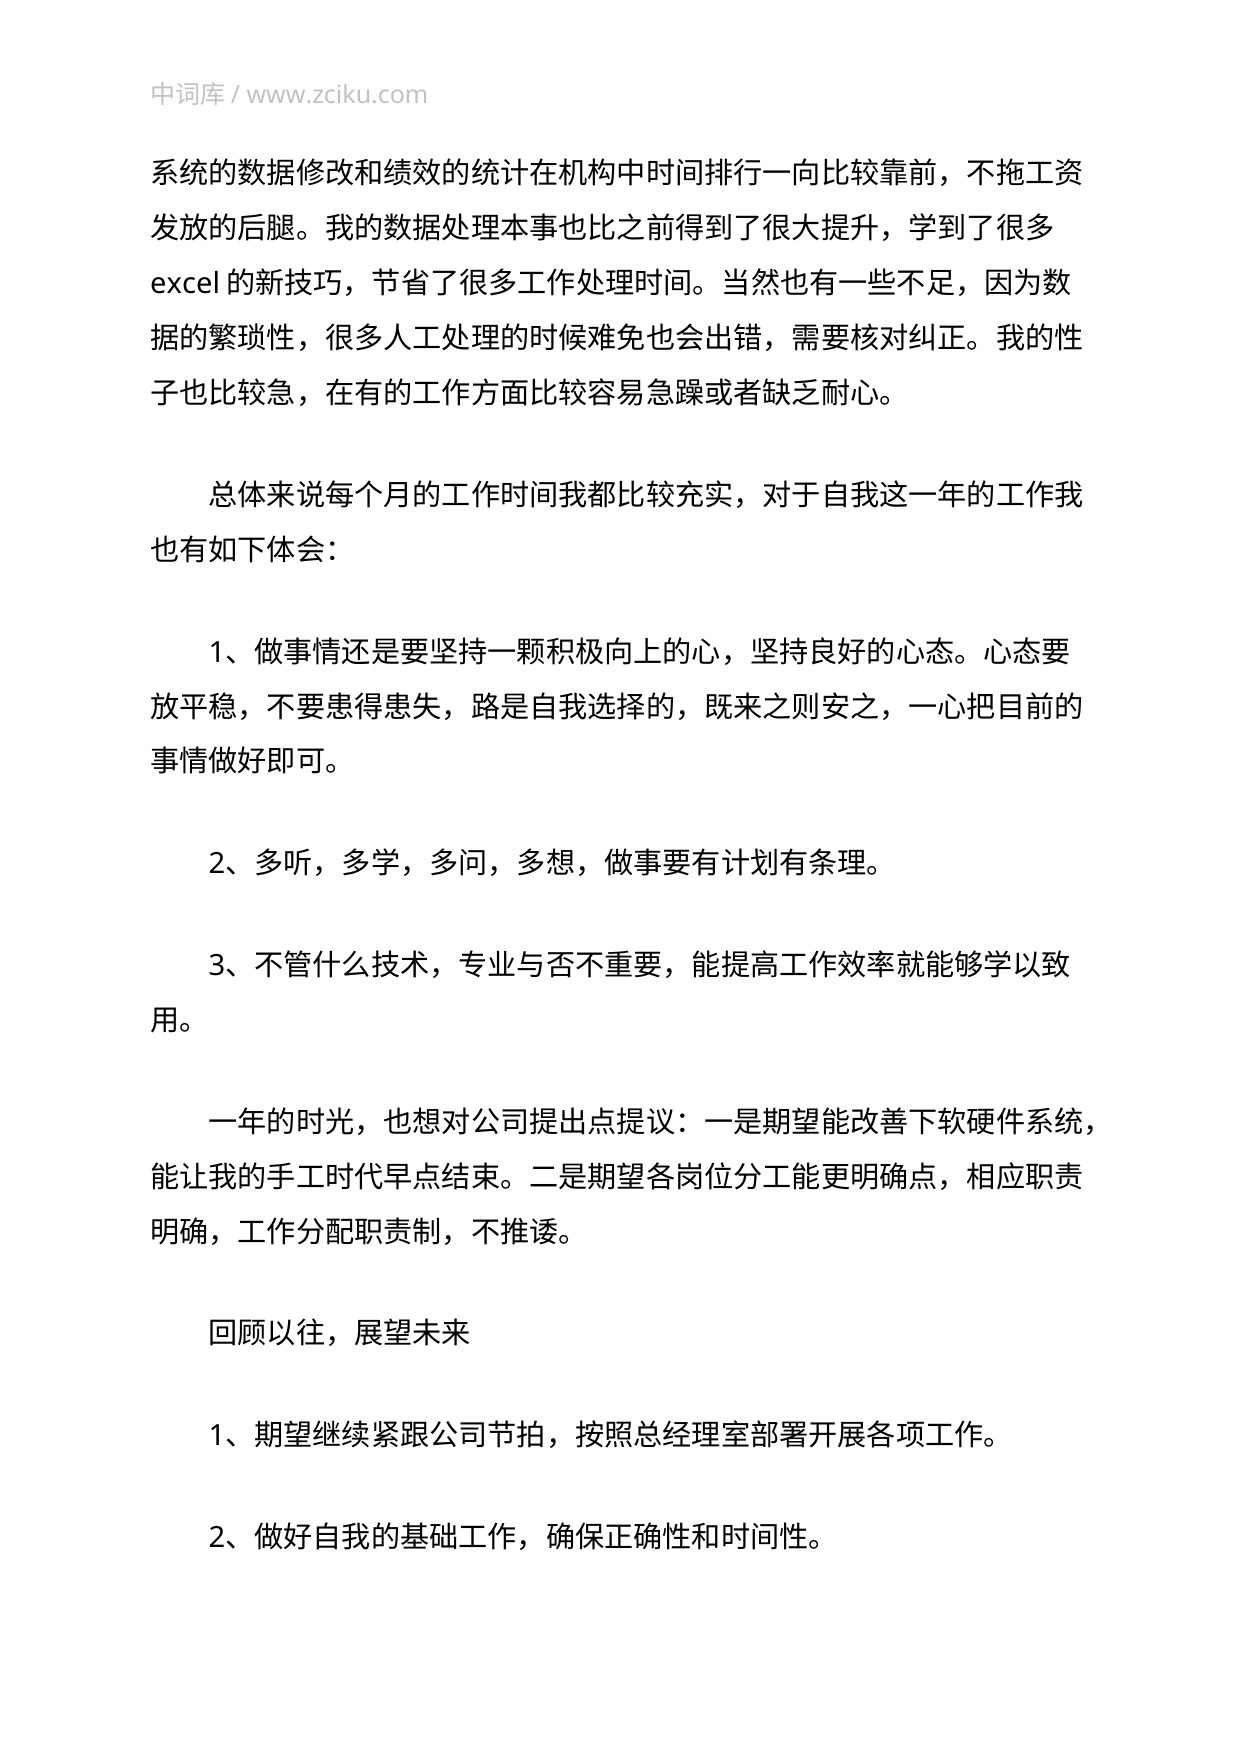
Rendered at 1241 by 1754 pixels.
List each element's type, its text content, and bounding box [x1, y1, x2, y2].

text 1、做事情还是要坚持一颗积极向上的心，坚持良好的心态。心态要放平稳，不要患得患失，路是自我选择的，既来之则安之，一心把目前的事情做好即可。 [150, 628, 1090, 780]
text 2、多听，多学，多问，多想，做事要有计划有条理。 [150, 840, 1090, 882]
text 3、不管什么技术，专业与否不重要，能提高工作效率就能够学以致用。 [150, 942, 1090, 1039]
text 总体来说每个月的工作时间我都比较充实，对于自我这一年的工作我也有如下体会： [150, 471, 1090, 569]
text 一年的时光，也想对公司提出点提议：一是期望能改善下软硬件系统，能让我的手工时代早点结束。二是期望各岗位分工能更明确点，相应职责明确，工作分配职责制，不推诿。 [150, 1098, 1090, 1251]
text 回顾以往，展望未来 [150, 1310, 1090, 1352]
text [150, 150, 1090, 412]
text 1、期望继续紧跟公司节拍，按照总经理室部署开展各项工作。 [150, 1412, 1090, 1454]
text 2、做好自我的基础工作，确保正确性和时间性。 [150, 1514, 1090, 1556]
